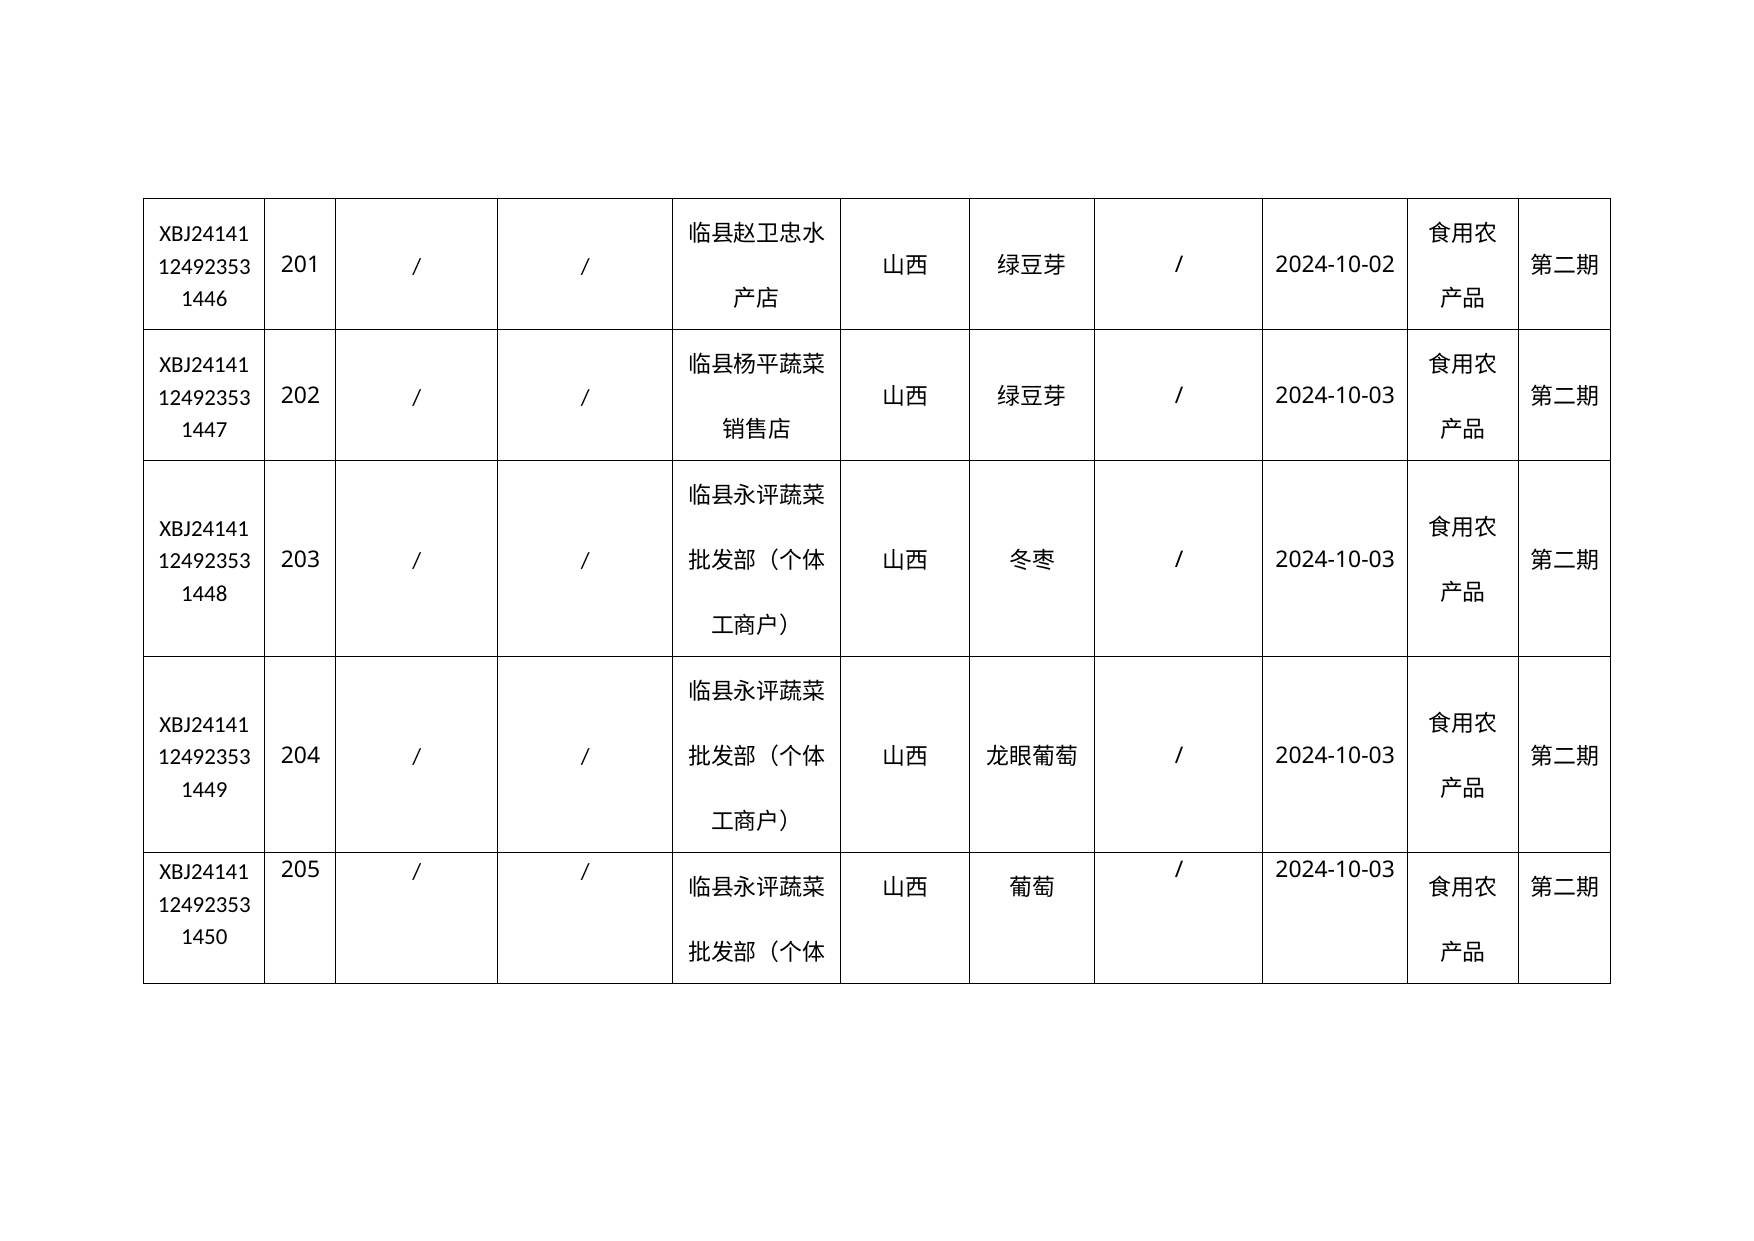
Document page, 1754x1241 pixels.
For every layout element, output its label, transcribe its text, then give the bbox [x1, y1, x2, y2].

table_cell 食用农产品 [1408, 199, 1518, 329]
table_cell 龙眼葡萄 [970, 657, 1094, 852]
table_cell 2024-10-03 [1263, 657, 1407, 852]
table_cell 食用农产品 [1408, 853, 1518, 983]
table_cell 临县永评蔬菜批发部（个体工商户） [673, 853, 840, 983]
table_cell / [498, 199, 672, 329]
table_cell / [336, 853, 497, 983]
table_cell 食用农产品 [1408, 657, 1518, 852]
table_cell / [498, 330, 672, 460]
table_cell / [336, 461, 497, 656]
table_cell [144, 853, 264, 983]
table_cell 食用农产品 [1408, 461, 1518, 656]
table_cell 山西 [841, 853, 969, 983]
table_cell 绿豆芽 [970, 330, 1094, 460]
table_cell 冬枣 [970, 461, 1094, 656]
table_cell 山西 [841, 657, 969, 852]
table_cell 201 [265, 199, 335, 329]
table_cell 第二期 [1519, 330, 1610, 460]
table_cell 202 [265, 330, 335, 460]
table_cell 第二期 [1519, 199, 1610, 329]
table_cell / [336, 330, 497, 460]
table_cell / [1095, 199, 1262, 329]
table_cell 2024-10-02 [1263, 199, 1407, 329]
table_cell XBJ24141124923531447 [144, 330, 264, 460]
table_cell 临县赵卫忠水产店 [673, 199, 840, 329]
table_cell / [336, 199, 497, 329]
table_cell 临县永评蔬菜批发部（个体工商户） [673, 461, 840, 656]
table_cell / [1095, 853, 1262, 983]
table_cell / [1095, 657, 1262, 852]
table_cell 2024-10-03 [1263, 853, 1407, 983]
table_cell / [498, 657, 672, 852]
table_cell 食用农产品 [1408, 330, 1518, 460]
table_cell XBJ24141124923531446 [144, 199, 264, 329]
table_cell 204 [265, 657, 335, 852]
table_cell / [498, 461, 672, 656]
table_cell 临县永评蔬菜批发部（个体工商户） [673, 657, 840, 852]
table_cell XBJ24141124923531449 [144, 657, 264, 852]
table_cell 临县杨平蔬菜销售店 [673, 330, 840, 460]
table_cell 葡萄 [970, 853, 1094, 983]
table_cell 205 [265, 853, 335, 983]
table_cell / [336, 657, 497, 852]
table_cell 绿豆芽 [970, 199, 1094, 329]
table_cell / [1095, 461, 1262, 656]
table_cell XBJ24141124923531448 [144, 461, 264, 656]
table_cell 2024-10-03 [1263, 330, 1407, 460]
table_cell 山西 [841, 199, 969, 329]
table_cell 山西 [841, 330, 969, 460]
table_cell 第二期 [1519, 657, 1610, 852]
table_cell 第二期 [1519, 461, 1610, 656]
table_cell 2024-10-03 [1263, 461, 1407, 656]
table_cell 第二期 [1519, 853, 1610, 983]
table_cell 203 [265, 461, 335, 656]
table_cell / [498, 853, 672, 983]
table_cell 山西 [841, 461, 969, 656]
table_cell / [1095, 330, 1262, 460]
